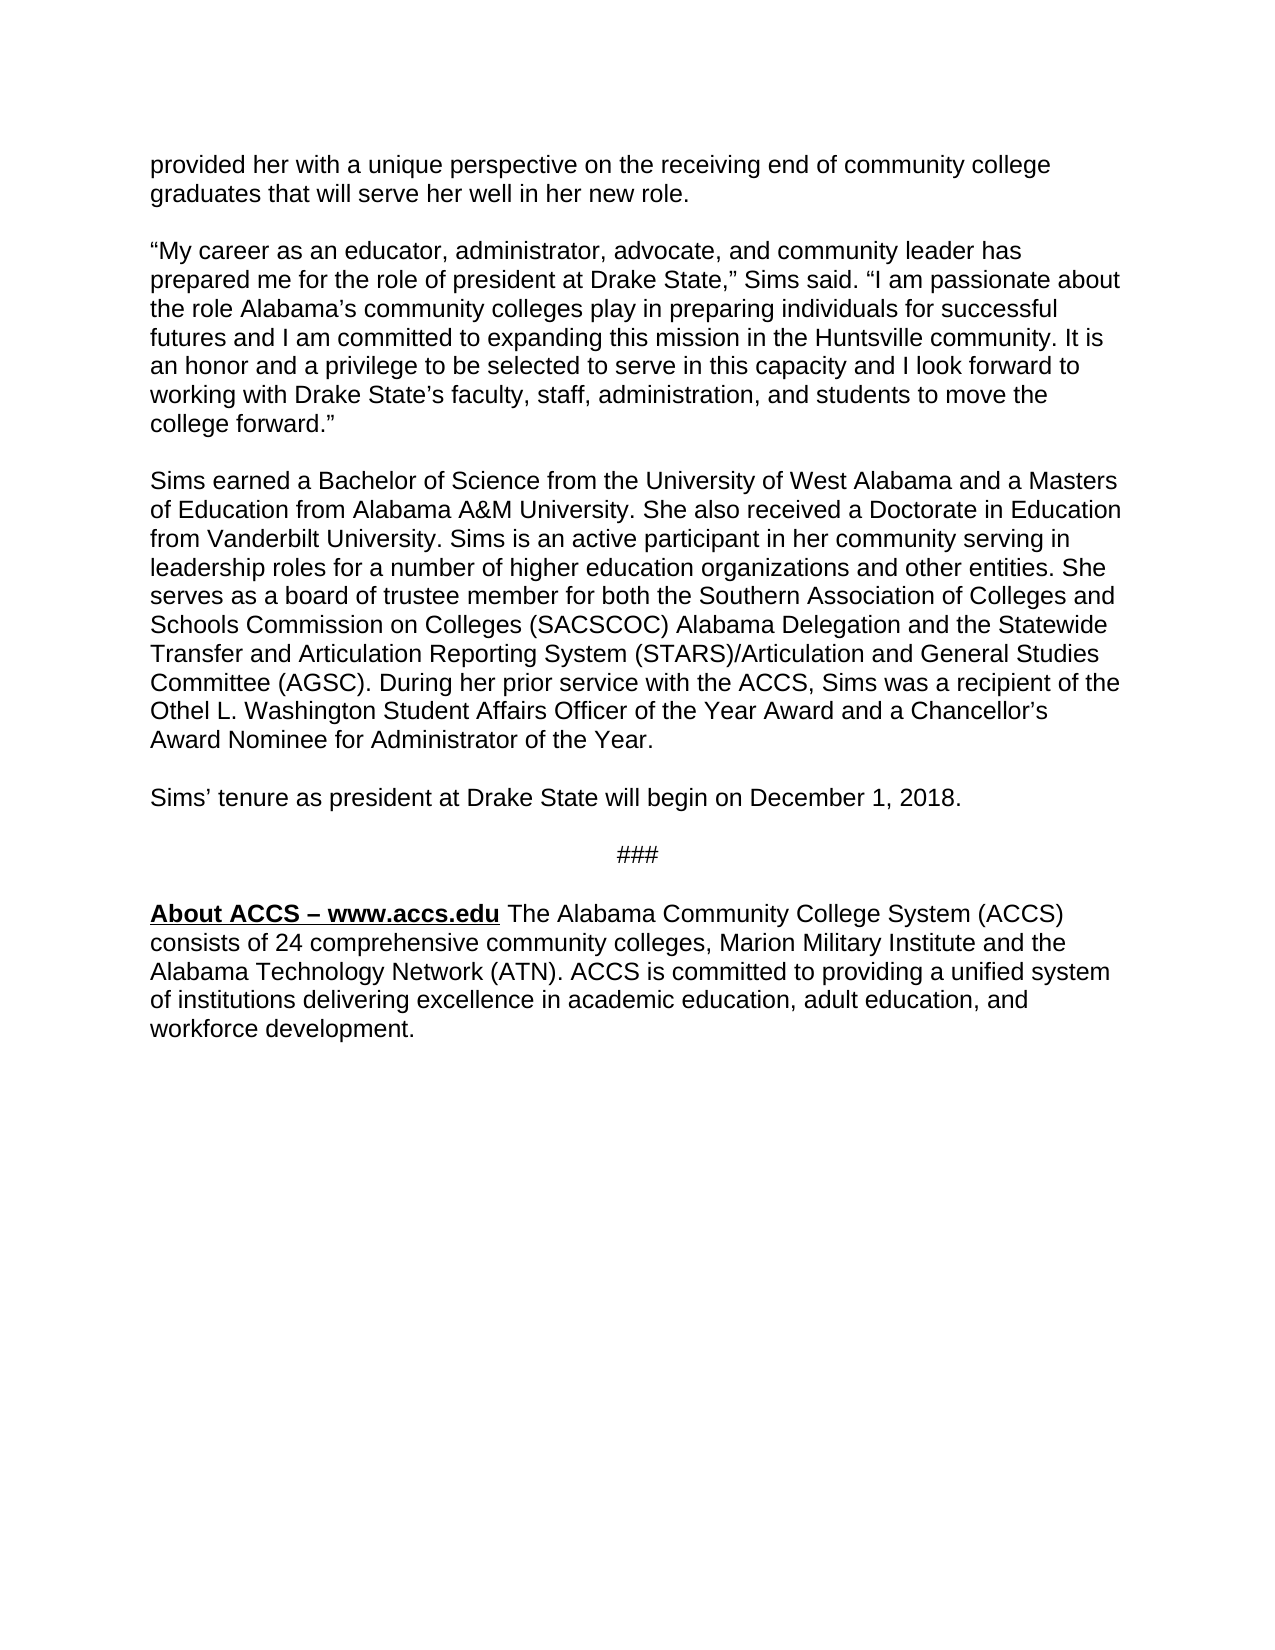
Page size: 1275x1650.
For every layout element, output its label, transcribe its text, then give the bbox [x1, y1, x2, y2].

text About ACCS – www.accs.edu The Alabama Community College System (ACCS) consists of 24 comprehensive community colleges, Marion Military Institute and the Alabama Technology Network (ATN). ACCS is committed to providing a unified system of institutions delivering excellence in academic education, adult education, and workforce development. [150, 899, 1125, 1043]
text “My career as an educator, administrator, advocate, and community leader has prepared me for the role of president at Drake State,” Sims said. “I am passionate about the role Alabama’s community colleges play in preparing individuals for successful futures and I am committed to expanding this mission in the Huntsville community. It is an honor and a privilege to be selected to serve in this capacity and I look forward to working with Drake State’s faculty, staff, administration, and students to move the college forward.” [150, 236, 1125, 437]
text ### [150, 840, 1125, 869]
text Sims earned a Bachelor of Science from the University of West Alabama and a Masters of Education from Alabama A&M University. She also received a Doctorate in Education from Vanderbilt University. Sims is an active participant in her community serving in leadership roles for a number of higher education organizations and other entities. She serves as a board of trustee member for both the Southern Association of Colleges and Schools Commission on Colleges (SACSCOC) Alabama Delegation and the Statewide Transfer and Articulation Reporting System (STARS)/Articulation and General Studies Committee (AGSC). During her prior service with the ACCS, Sims was a recipient of the Othel L. Washington Student Affairs Officer of the Year Award and a Chancellor’s Award Nominee for Administrator of the Year. [150, 466, 1125, 754]
text Sims’ tenure as president at Drake State will begin on December 1, 2018. [150, 782, 1125, 811]
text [150, 150, 1125, 207]
